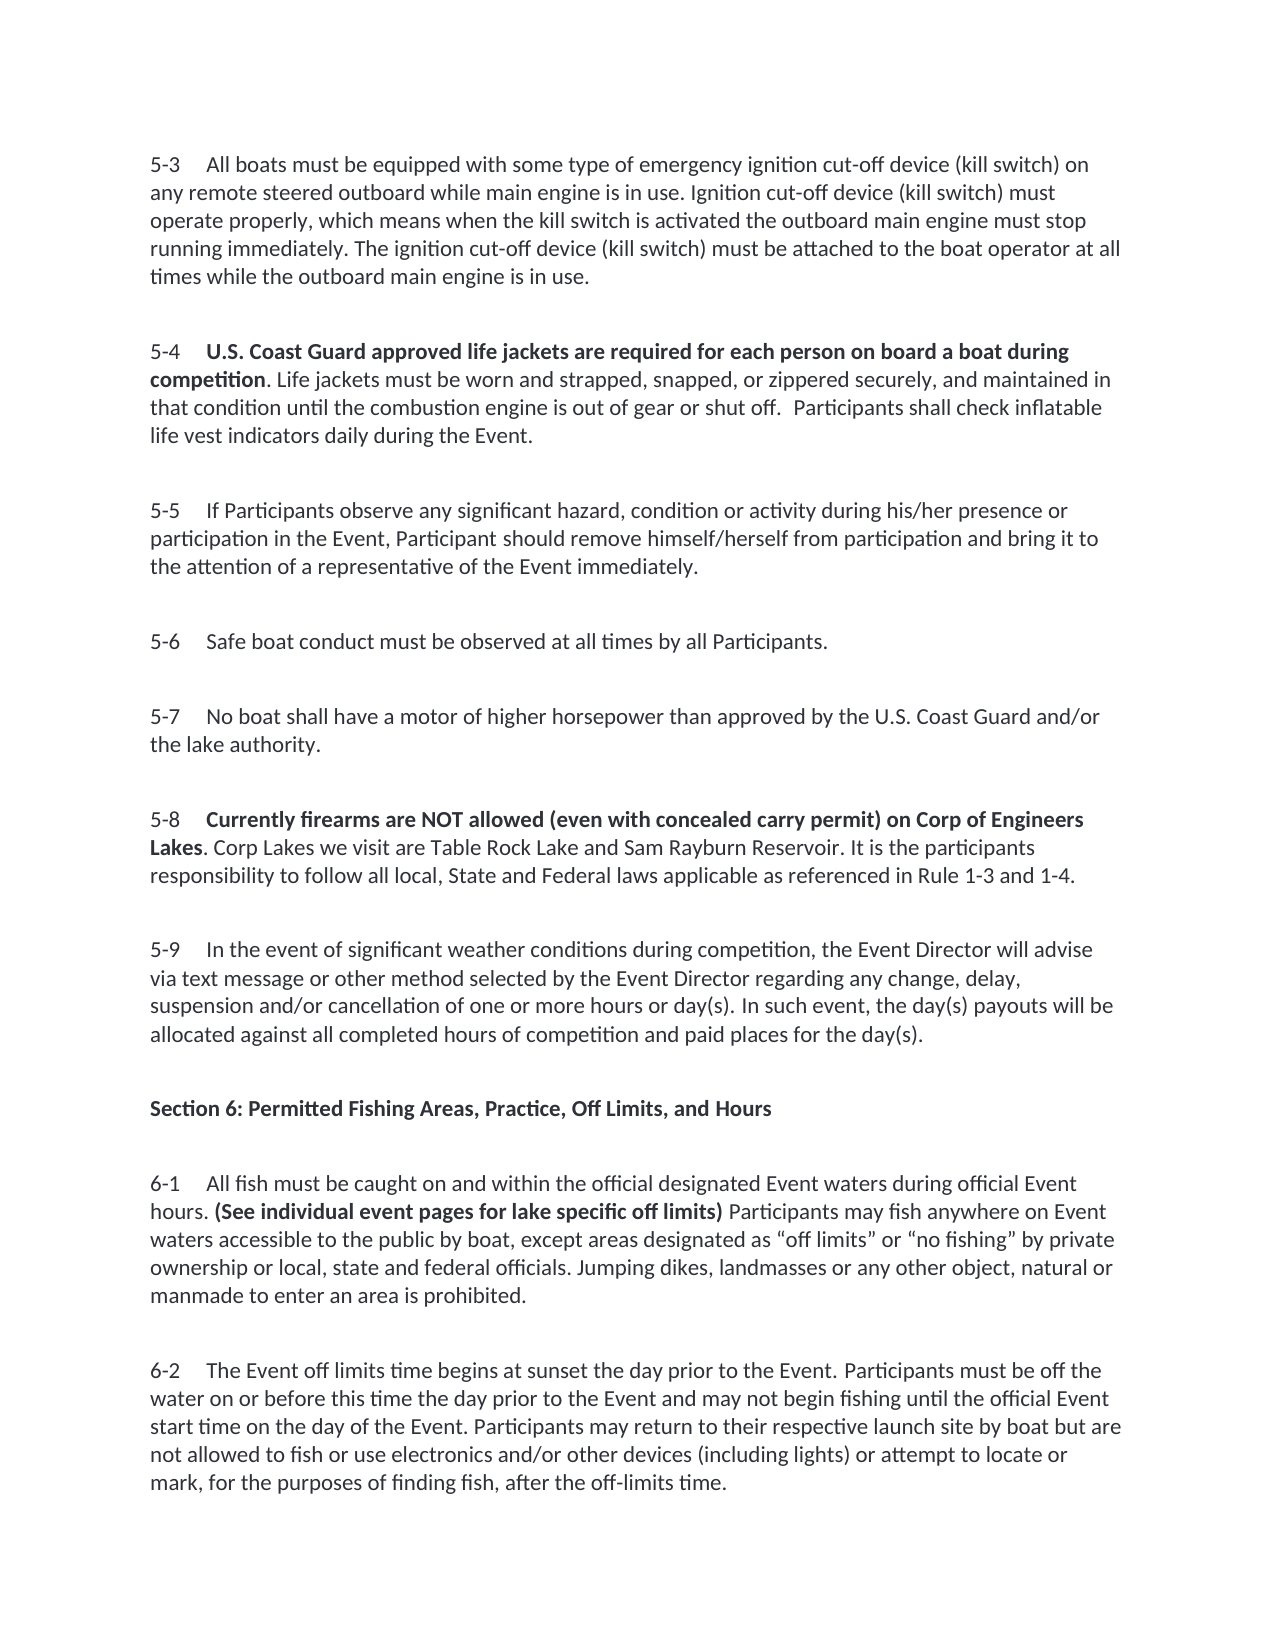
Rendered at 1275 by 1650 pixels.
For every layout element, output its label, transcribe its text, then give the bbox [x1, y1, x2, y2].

text 6-2 The Event off limits time begins at sunset the day prior to the Event. Participants must be off the water on or before this time the day prior to the Event and may not begin fishing until the official Event start time on the day of the Event. Participants may return to their respective launch site by boat but are not allowed to fish or use electronics and/or other devices (including lights) or attempt to locate or mark, for the purposes of finding fish, after the off-limits time. [150, 1356, 1125, 1497]
text 5-5 If Participants observe any significant hazard, condition or activity during his/her presence or participation in the Event, Participant should remove himself/herself from participation and bring it to the attention of a representative of the Event immediately. [150, 496, 1125, 580]
text 5-3 All boats must be equipped with some type of emergency ignition cut-off device (kill switch) on any remote steered outboard while main engine is in use. Ignition cut-off device (kill switch) must operate properly, which means when the kill switch is activated the outboard main engine must stop running immediately. The ignition cut-off device (kill switch) must be attached to the boat operator at all times while the outboard main engine is in use. [150, 150, 1125, 290]
text 5-4 U.S. Coast Guard approved life jackets are required for each person on board a boat during competition. Life jackets must be worn and strapped, snapped, or zippered securely, and maintained in that condition until the combustion engine is out of gear or shut off. Participants shall check inflatable life vest indicators daily during the Event. [150, 337, 1125, 449]
text 5-6 Safe boat conduct must be observed at all times by all Participants. [150, 627, 1125, 655]
text 5-7 No boat shall have a motor of higher horsepower than approved by the U.S. Coast Guard and/or the lake authority. [150, 702, 1125, 758]
text Section 6: Permitted Fishing Areas, Practice, Off Limits, and Hours [150, 1094, 1125, 1123]
text 5-9 In the event of significant weather conditions during competition, the Event Director will advise via text message or other method selected by the Event Director regarding any change, delay, suspension and/or cancellation of one or more hours or day(s). In such event, the day(s) payouts will be allocated against all completed hours of competition and paid places for the day(s). [150, 936, 1125, 1048]
text 6-1 All fish must be caught on and within the official designated Event waters during official Event hours. (See individual event pages for lake specific off limits) Participants may fish anywhere on Event waters accessible to the public by boat, except areas designated as “off limits” or “no fishing” by private ownership or local, state and federal officials. Jumping dikes, landmasses or any other object, natural or manmade to enter an area is prohibited. [150, 1169, 1125, 1309]
text 5-8 Currently firearms are NOT allowed (even with concealed carry permit) on Corp of Engineers Lakes. Corp Lakes we visit are Table Rock Lake and Sam Rayburn Reservoir. It is the participants responsibility to follow all local, State and Federal laws applicable as referenced in Rule 1-3 and 1-4. [150, 805, 1125, 889]
